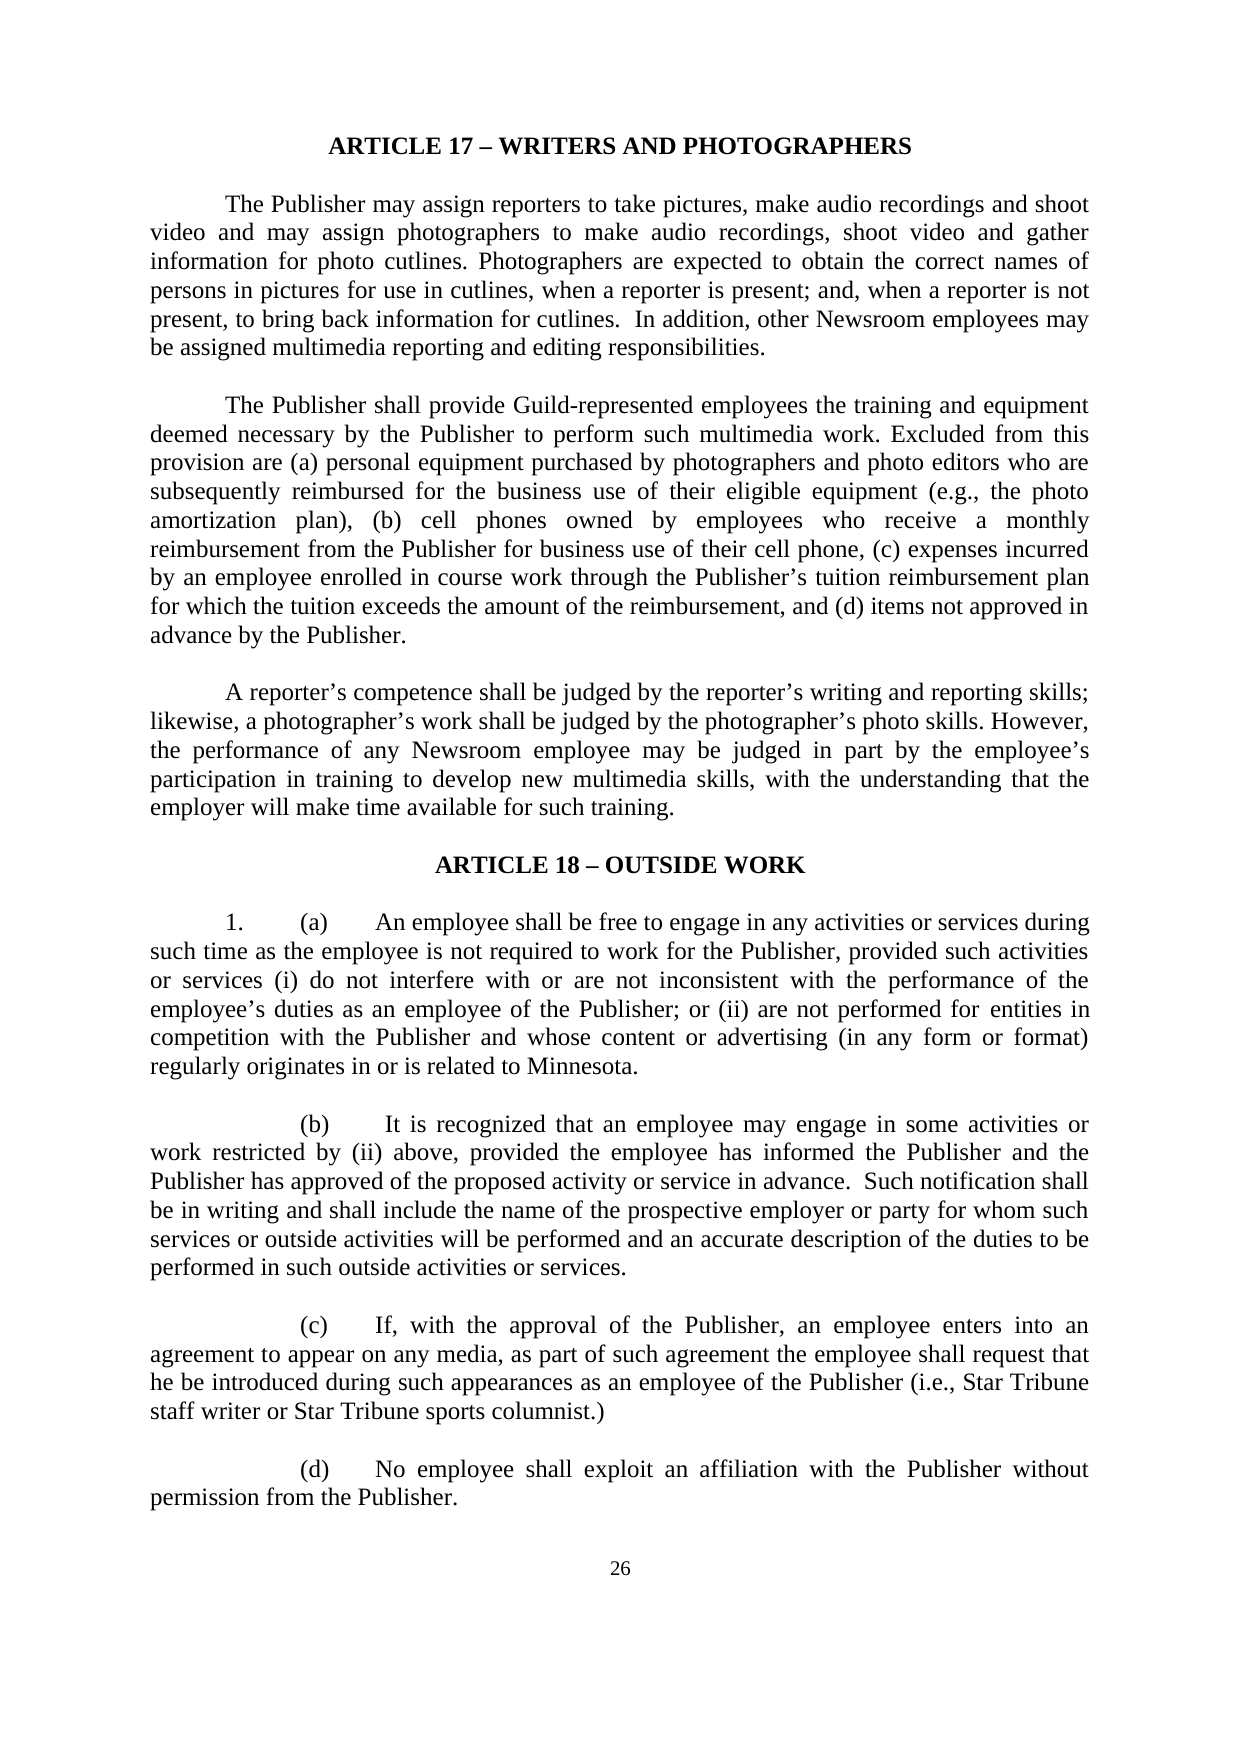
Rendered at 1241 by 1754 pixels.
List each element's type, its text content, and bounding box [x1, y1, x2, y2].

text ARTICLE 18 – OUTSIDE WORK [150, 850, 1090, 879]
text (b) It is recognized that an employee may engage in some activities or work restricted by (ii) above, provided the employee has informed the Publisher and the Publisher has approved of the proposed activity or service in advance. Such notification shall be in writing and shall include the name of the prospective employer or party for whom such services or outside activities will be performed and an accurate description of the duties to be performed in such outside activities or services. [150, 1109, 1090, 1281]
text 1. (a) An employee shall be free to engage in any activities or services during such time as the employee is not required to work for the Publisher, provided such activities or services (i) do not interfere with or are not inconsistent with the performance of the employee’s duties as an employee of the Publisher; or (ii) are not performed for entities in competition with the Publisher and whose content or advertising (in any form or format) regularly originates in or is related to Minnesota. [150, 907, 1090, 1080]
text (c) If, with the approval of the Publisher, an employee enters into an agreement to appear on any media, as part of such agreement the employee shall request that he be introduced during such appearances as an employee of the Publisher (i.e., Star Tribune staff writer or Star Tribune sports columnist.) [150, 1310, 1090, 1425]
text The Publisher may assign reporters to take pictures, make audio recordings and shoot video and may assign photographers to make audio recordings, shoot video and gather information for photo cutlines. Photographers are expected to obtain the correct names of persons in pictures for use in cutlines, when a reporter is present; and, when a reporter is not present, to bring back information for cutlines. In addition, other Newsroom employees may be assigned multimedia reporting and editing responsibilities. [150, 189, 1090, 361]
text ARTICLE 17 – WRITERS AND PHOTOGRAPHERS [150, 131, 1090, 160]
text (d) No employee shall exploit an affiliation with the Publisher without permission from the Publisher. [150, 1454, 1090, 1511]
text The Publisher shall provide Guild-represented employees the training and equipment deemed necessary by the Publisher to perform such multimedia work. Excluded from this provision are (a) personal equipment purchased by photographers and photo editors who are subsequently reimbursed for the business use of their eligible equipment (e.g., the photo amortization plan), (b) cell phones owned by employees who receive a monthly reimbursement from the Publisher for business use of their cell phone, (c) expenses incurred by an employee enrolled in course work through the Publisher’s tuition reimbursement plan for which the tuition exceeds the amount of the reimbursement, and (d) items not approved in advance by the Publisher. [150, 390, 1090, 649]
text A reporter’s competence shall be judged by the reporter’s writing and reporting skills; likewise, a photographer’s work shall be judged by the photographer’s photo skills. However, the performance of any Newsroom employee may be judged in part by the employee’s participation in training to develop new multimedia skills, with the understanding that the employer will make time available for such training. [150, 677, 1090, 821]
